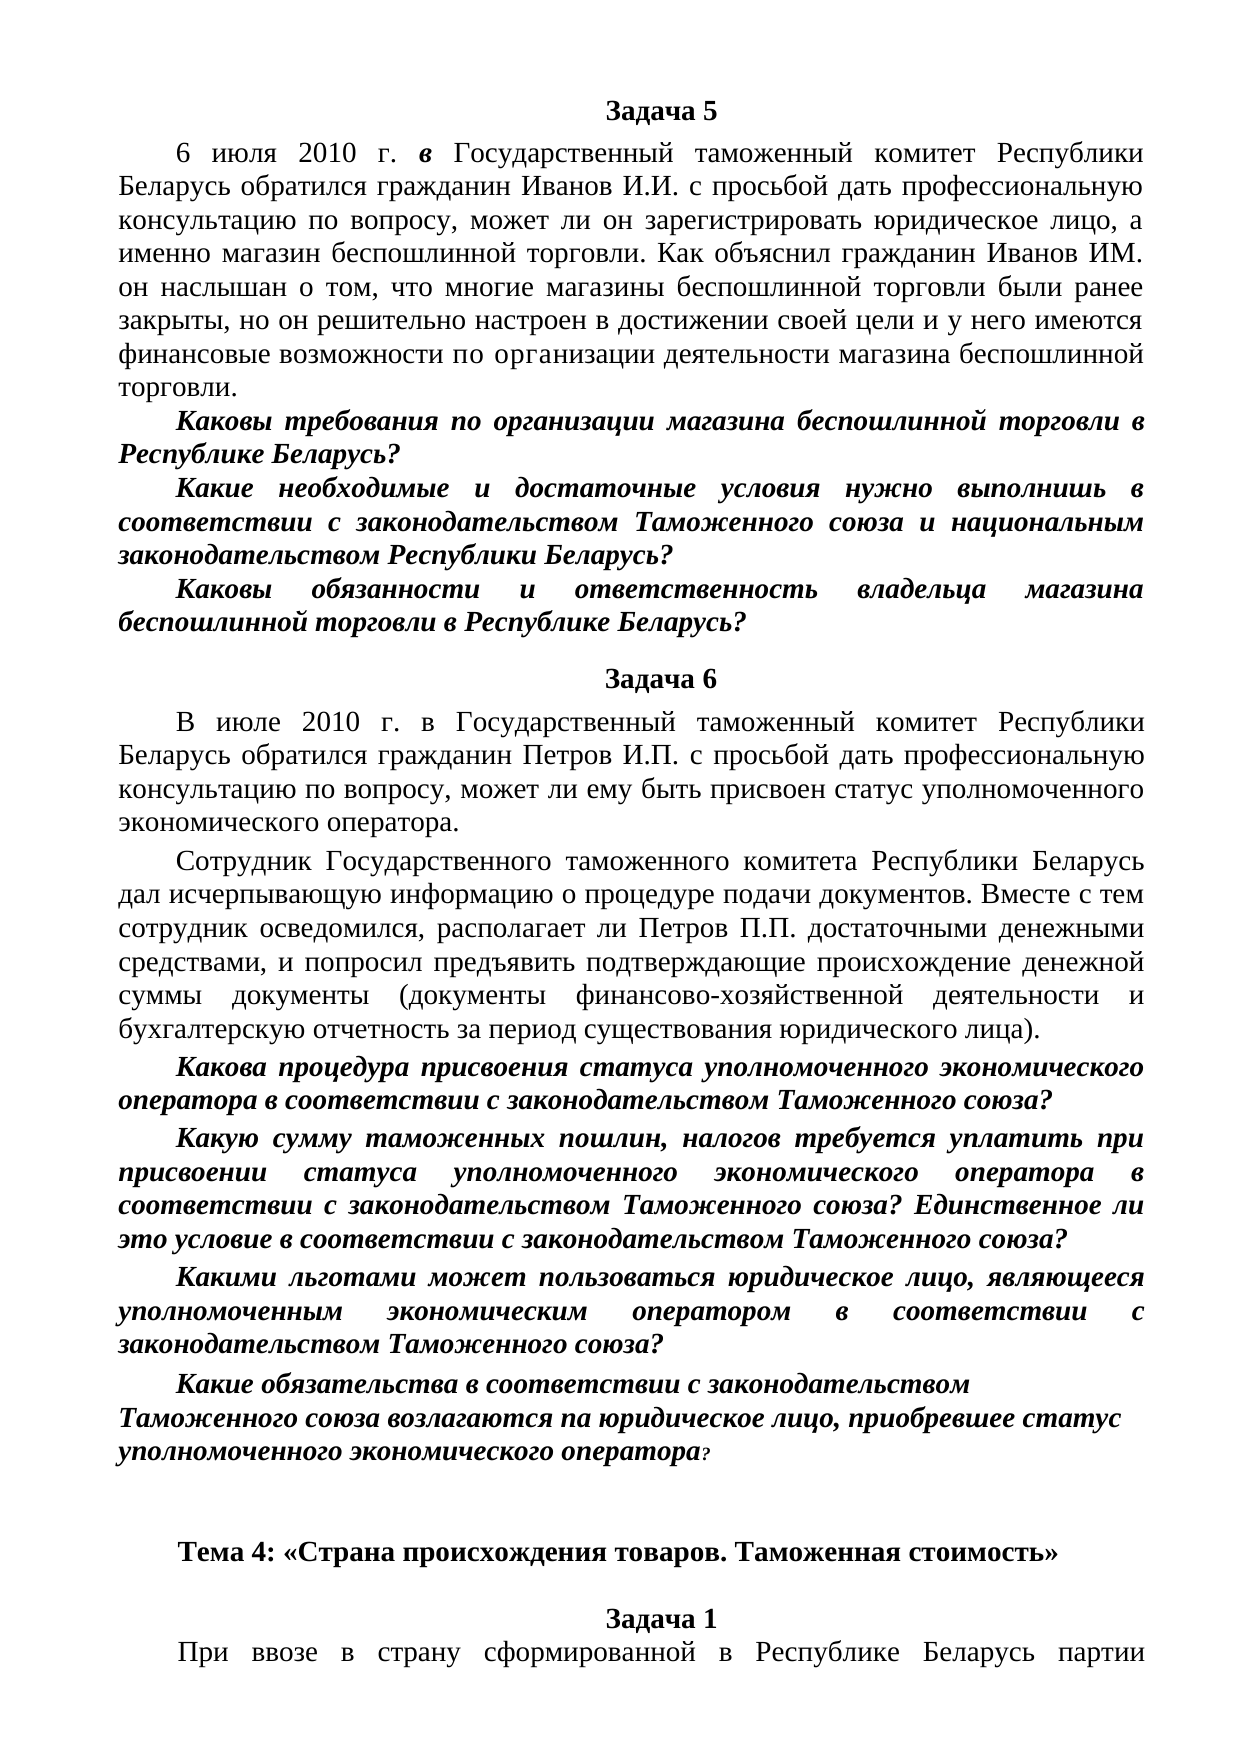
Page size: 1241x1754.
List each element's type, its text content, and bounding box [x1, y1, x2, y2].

text Задача 6 [118, 661, 1146, 694]
text Какие обязательства в соответствии с законодательством Таможенного союза возлагаются па юридическое лицо, приобревшее статус уполномоченного экономического оператора? [118, 1366, 1146, 1467]
text Какова процедура присвоения статуса уполномоченного экономического оператора в соответствии с законодательством Таможенного союза? [118, 1049, 1145, 1116]
text В июле 2010 г. в Государственный таможенный комитет Республики Беларусь обратился гражданин Петров И.П. с просьбой дать профессиональную консультацию по вопросу, может ли ему быть присвоен статус уполномоченного экономического оператора. [118, 704, 1146, 838]
text Какие необходимые и достаточные условия нужно выполнишь в соответствии с законодательством Таможенного союза и национальным законодательством Республики Беларусь? [118, 470, 1145, 571]
text Задача 1 [118, 1601, 1146, 1634]
text Задача 5 [118, 93, 1146, 126]
text Каковы требования по организации магазина беспошлинной торговли в Республике Беларусь? [118, 403, 1146, 470]
text Какую сумму таможенных пошлин, налогов требуется уплатить при присвоении статуса уполномоченного экономического оператора в соответствии с законодательством Таможенного союза? Единственное ли это условие в соответствии с законодательством Таможенного союза? [118, 1120, 1145, 1254]
text Какими льготами может пользоваться юридическое лицо, являющееся уполномоченным экономическим оператором в соответствии с законодательством Таможенного союза? [118, 1259, 1146, 1360]
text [118, 1634, 1146, 1668]
text 6 июля 2010 г. в Государственный таможенный комитет Республики Беларусь обратился гражданин Иванов И.И. с просьбой дать профессиональную консультацию по вопросу, может ли он зарегистрировать юридическое лицо, а именно магазин беспошлинной торговли. Как объяснил гражданин Иванов ИМ. он наслышан о том, что многие магазины беспошлинной торговли были ранее закрыты, но он решительно настроен в достижении своей цели и у него имеются финансовые возможности по организации деятельности магазина беспошлинной торговли. [118, 135, 1144, 403]
text Тема 4: «Страна происхождения товаров. Таможенная стоимость» [118, 1534, 1146, 1567]
text Каковы обязанности и ответственность владельца магазина беспошлинной торговли в Республике Беларусь? [118, 571, 1145, 638]
text Сотрудник Государственного таможенного комитета Республики Беларусь дал исчерпывающую информацию о процедуре подачи документов. Вместе с тем сотрудник осведомился, располагает ли Петров П.П. достаточными денежными средствами, и попросил предъявить подтверждающие происхождение денежной суммы документы (документы финансово-хозяйственной деятельности и бухгалтерскую отчетность за период существования юридического лица). [118, 843, 1145, 1044]
